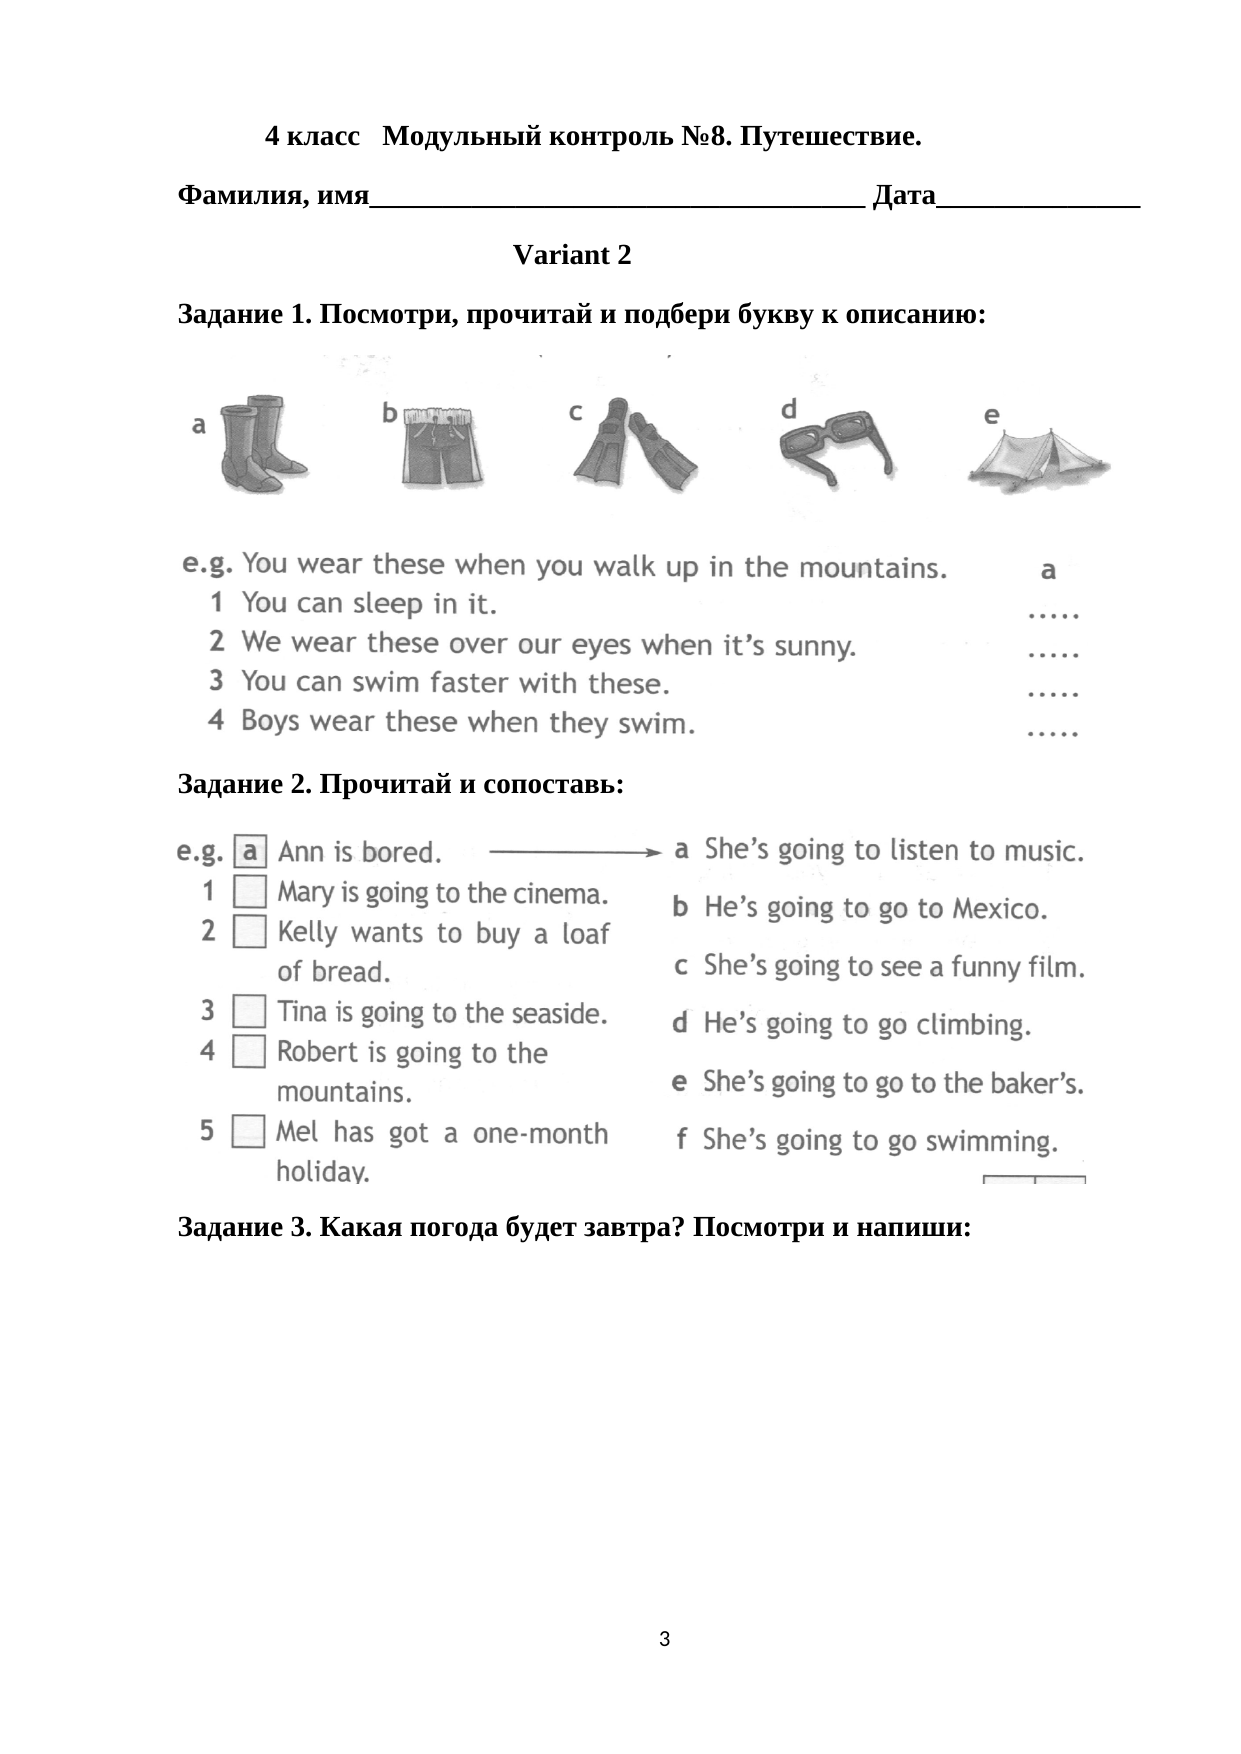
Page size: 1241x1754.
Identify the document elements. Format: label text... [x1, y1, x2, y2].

text Задание 2. Прочитай и сопоставь: [177, 767, 1152, 800]
text 4 класс Модульный контроль №8. Путешествие. [177, 118, 1152, 152]
picture [177, 826, 1087, 1184]
text Задание 1. Посмотри, прочитай и подбери букву к описанию: [177, 296, 1152, 330]
text Variant 2 [177, 237, 1152, 270]
text Задание 3. Какая погода будет завтра? Посмотри и напиши: [177, 1209, 1152, 1242]
picture [177, 355, 1115, 522]
text Фамилия, имя__________________________________ Дата______________ [177, 177, 1152, 211]
picture [177, 546, 1090, 742]
